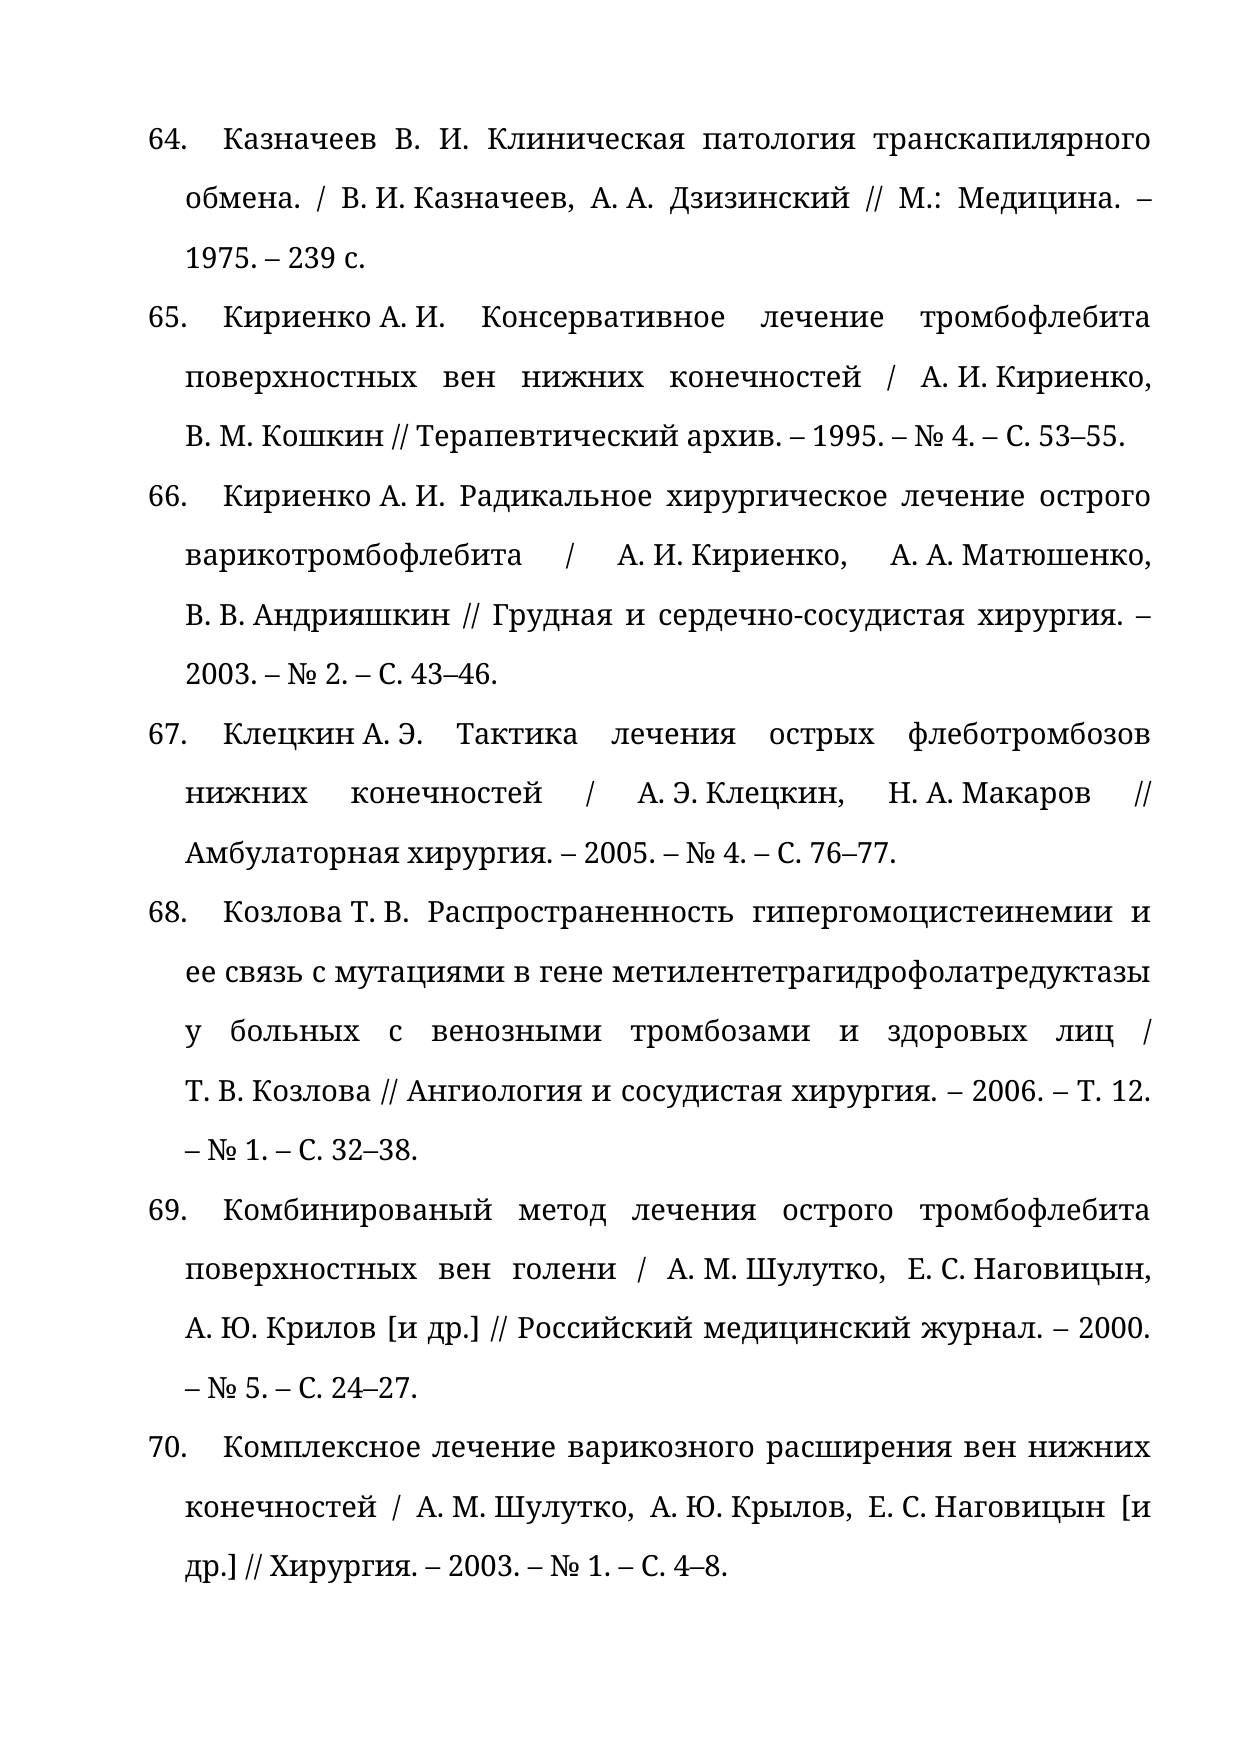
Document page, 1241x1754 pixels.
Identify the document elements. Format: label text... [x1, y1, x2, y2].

list Казначеев В. И. Клиническая патология транскапилярного обмена. / В. И. Казначеев, А. А. Дзизинский // М.: Медицина. – 1975. – 239 с. [148, 118, 1152, 277]
list Козлова Т. В. Распространенность гипергомоцистеинемии и ее связь с мутациями в гене метилентетрагидрофолатредуктазы у больных с венозными тромбозами и здоровых лиц / Т. В. Козлова // Ангиология и сосудистая хирургия. – 2006. – Т. 12. – № 1. – С. 32–38. [148, 891, 1152, 1169]
list Комплексное лечение варикозного расширения вен нижних конечностей / А. М. Шулутко, А. Ю. Крылов, Е. С. Наговицын [и др.] // Хирургия. – 2003. – № 1. – С. 4–8. [148, 1427, 1152, 1585]
list Кириенко А. И. Радикальное хирургическое лечение острого варикотромбофлебита / А. И. Кириенко, А. А. Матюшенко, В. В. Андрияшкин // Грудная и сердечно-сосудистая хирургия. – 2003. – № 2. – С. 43–46. [148, 475, 1152, 693]
list Клецкин А. Э. Тактика лечения острых флеботромбозов нижних конечностей / А. Э. Клецкин, Н. А. Макаров // Амбулаторная хирургия. – 2005. – № 4. – С. 76–77. [148, 713, 1152, 872]
list Комбинированый метод лечения острого тромбофлебита поверхностных вен голени / А. М. Шулутко, Е. С. Наговицын, А. Ю. Крилов [и др.] // Российский медицинский журнал. – 2000. – № 5. – С. 24–27. [148, 1189, 1152, 1407]
list Кириенко А. И. Консервативное лечение тромбофлебита поверхностных вен нижних конечностей / А. И. Кириенко, В. М. Кошкин // Терапевтический архив. – 1995. – № 4. – C. 53–55. [148, 297, 1152, 455]
